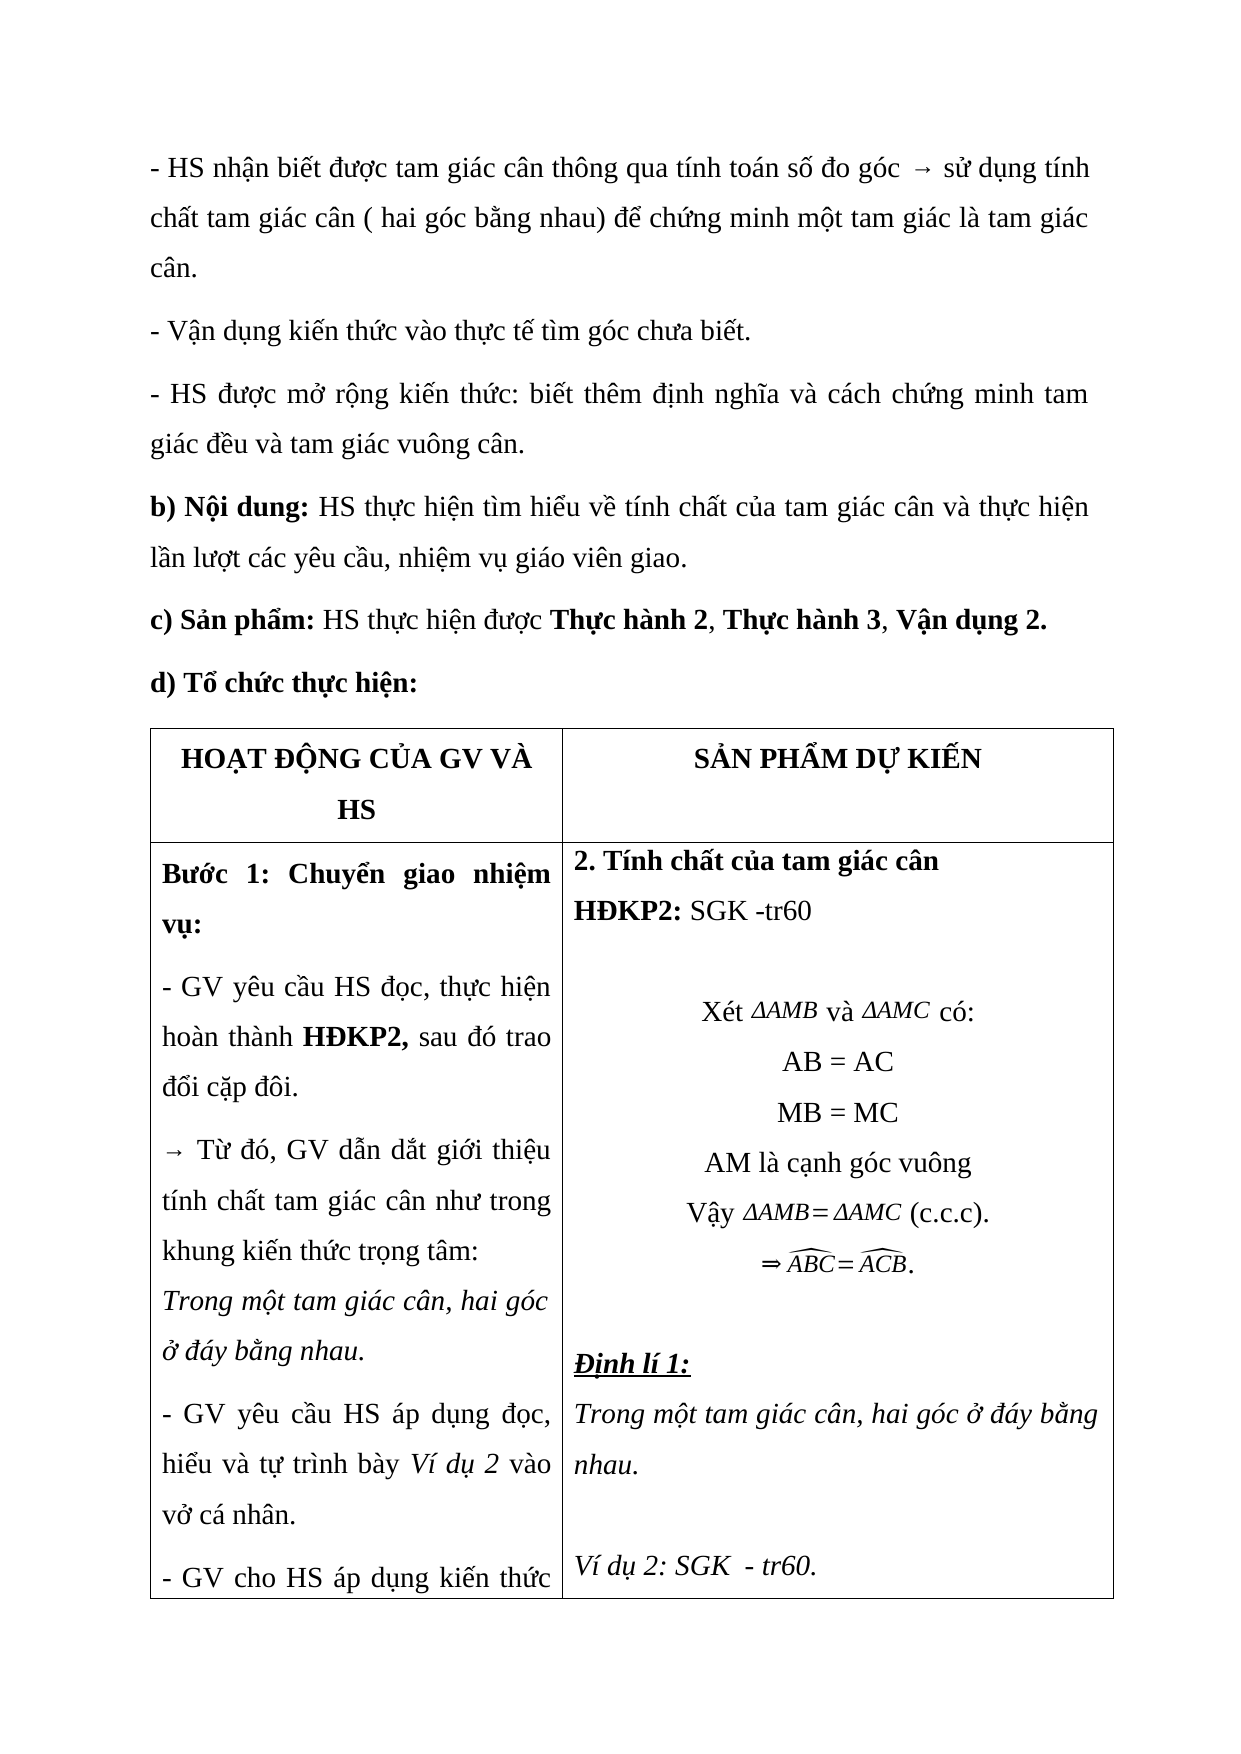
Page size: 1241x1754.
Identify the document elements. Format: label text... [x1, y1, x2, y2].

table_header SẢN PHẨM DỰ KIẾN [563, 729, 1113, 842]
text d) Tổ chức thực hiện: [150, 665, 1090, 699]
text - Vận dụng kiến thức vào thực tế tìm góc chưa biết. [150, 313, 1090, 347]
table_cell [151, 843, 562, 1598]
text c) Sản phẩm: HS thực hiện được Thực hành 2, Thực hành 3, Vận dụng 2. [150, 602, 1090, 636]
text - HS nhận biết được tam giác cân thông qua tính toán số đo góc sử dụng tính chất tam giác cân ( hai góc bằng nhau) để chứng minh một tam giác là tam giác cân. [150, 150, 1090, 284]
text b) Nội dung: HS thực hiện tìm hiểu về tính chất của tam giác cân và thực hiện lần lượt các yêu cầu, nhiệm vụ giáo viên giao. [150, 489, 1090, 573]
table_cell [563, 843, 1113, 1598]
table_header HOẠT ĐỘNG CỦA GV VÀ HS [151, 729, 562, 842]
text - HS được mở rộng kiến thức: biết thêm định nghĩa và cách chứng minh tam giác đều và tam giác vuông cân. [150, 376, 1090, 460]
